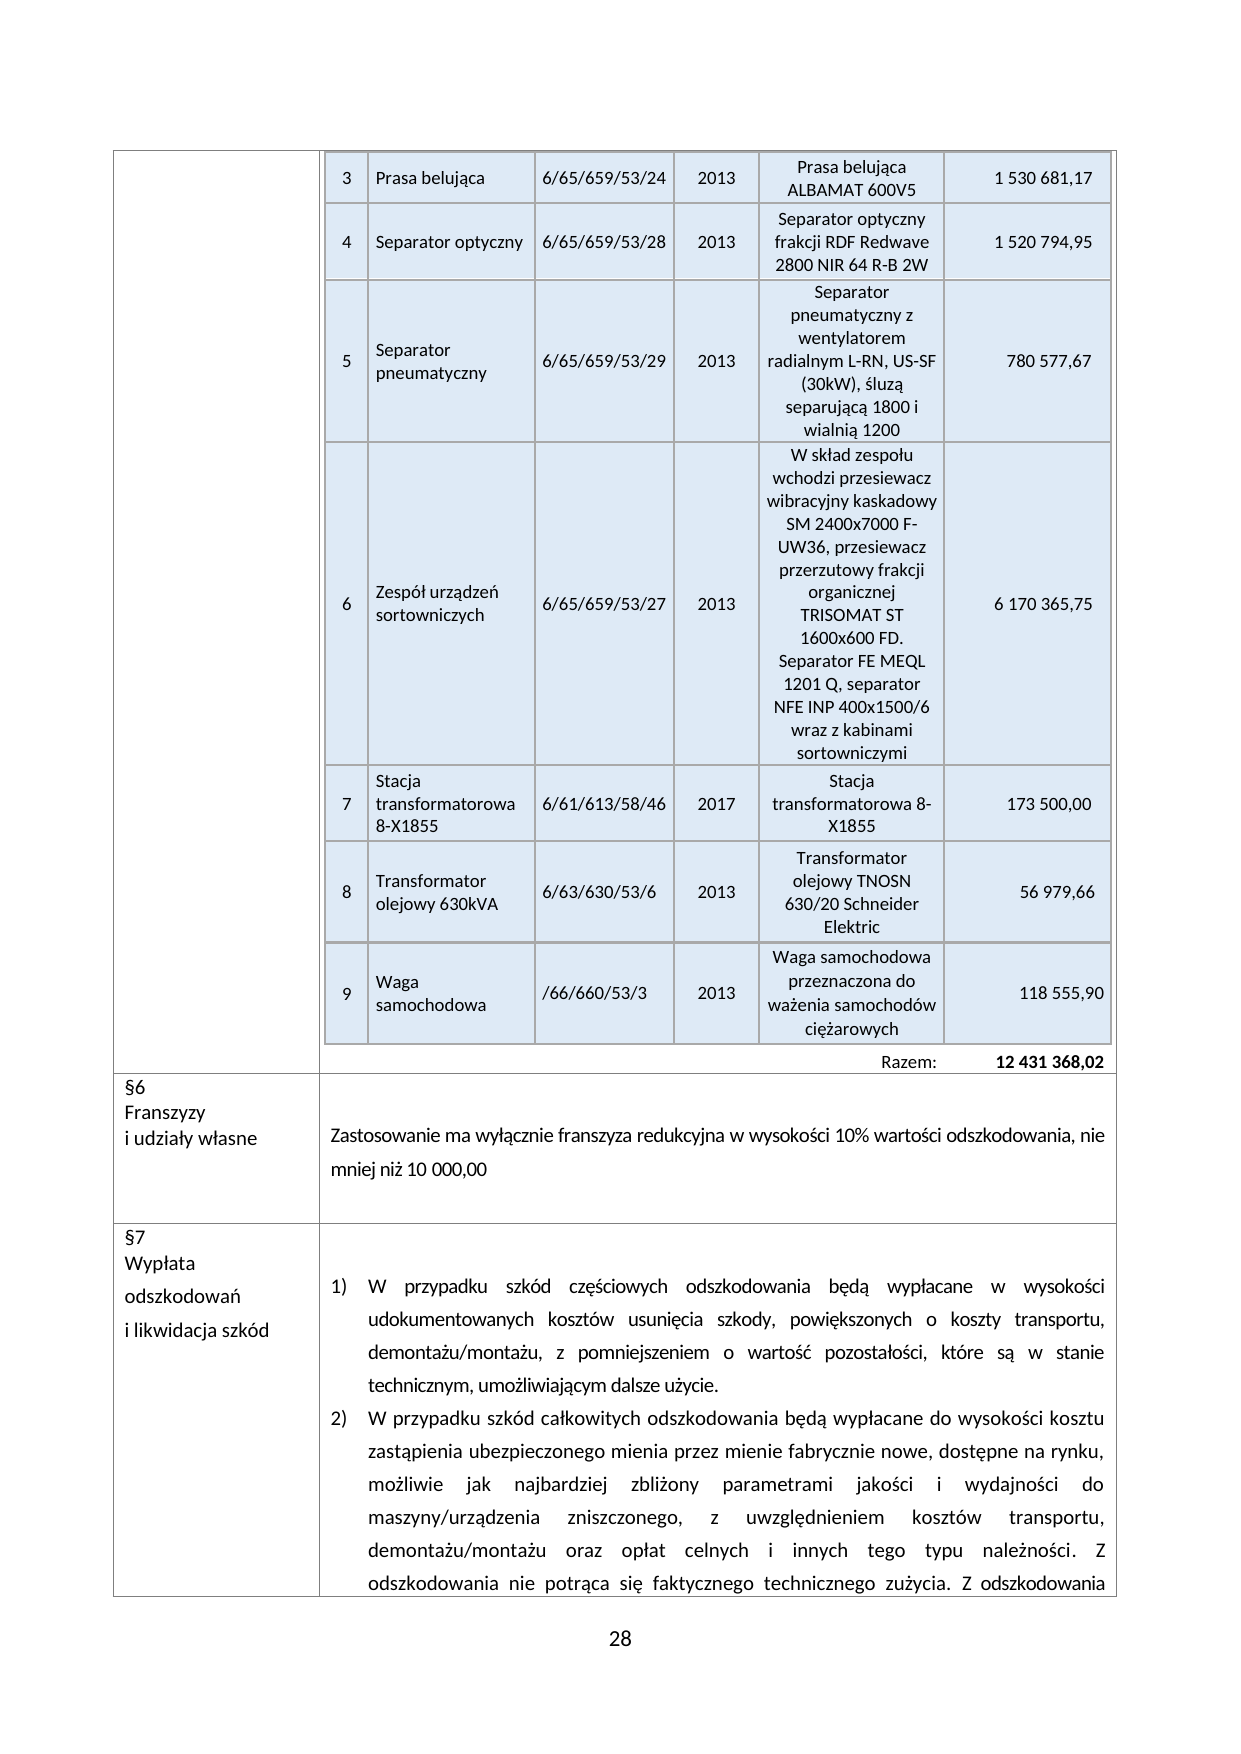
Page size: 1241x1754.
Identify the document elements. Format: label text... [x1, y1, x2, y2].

table_cell Zastosowanie ma wyłącznie franszyza redukcyjna w wysokości 10% wartości odszkodowania, nie mniej niż 10 000,00 [320, 1074, 1116, 1223]
table_cell §6 Franszyzy i udziały własne [114, 1074, 319, 1223]
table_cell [320, 1224, 1116, 1596]
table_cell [114, 151, 319, 1073]
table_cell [114, 1224, 319, 1596]
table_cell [320, 151, 1116, 1073]
